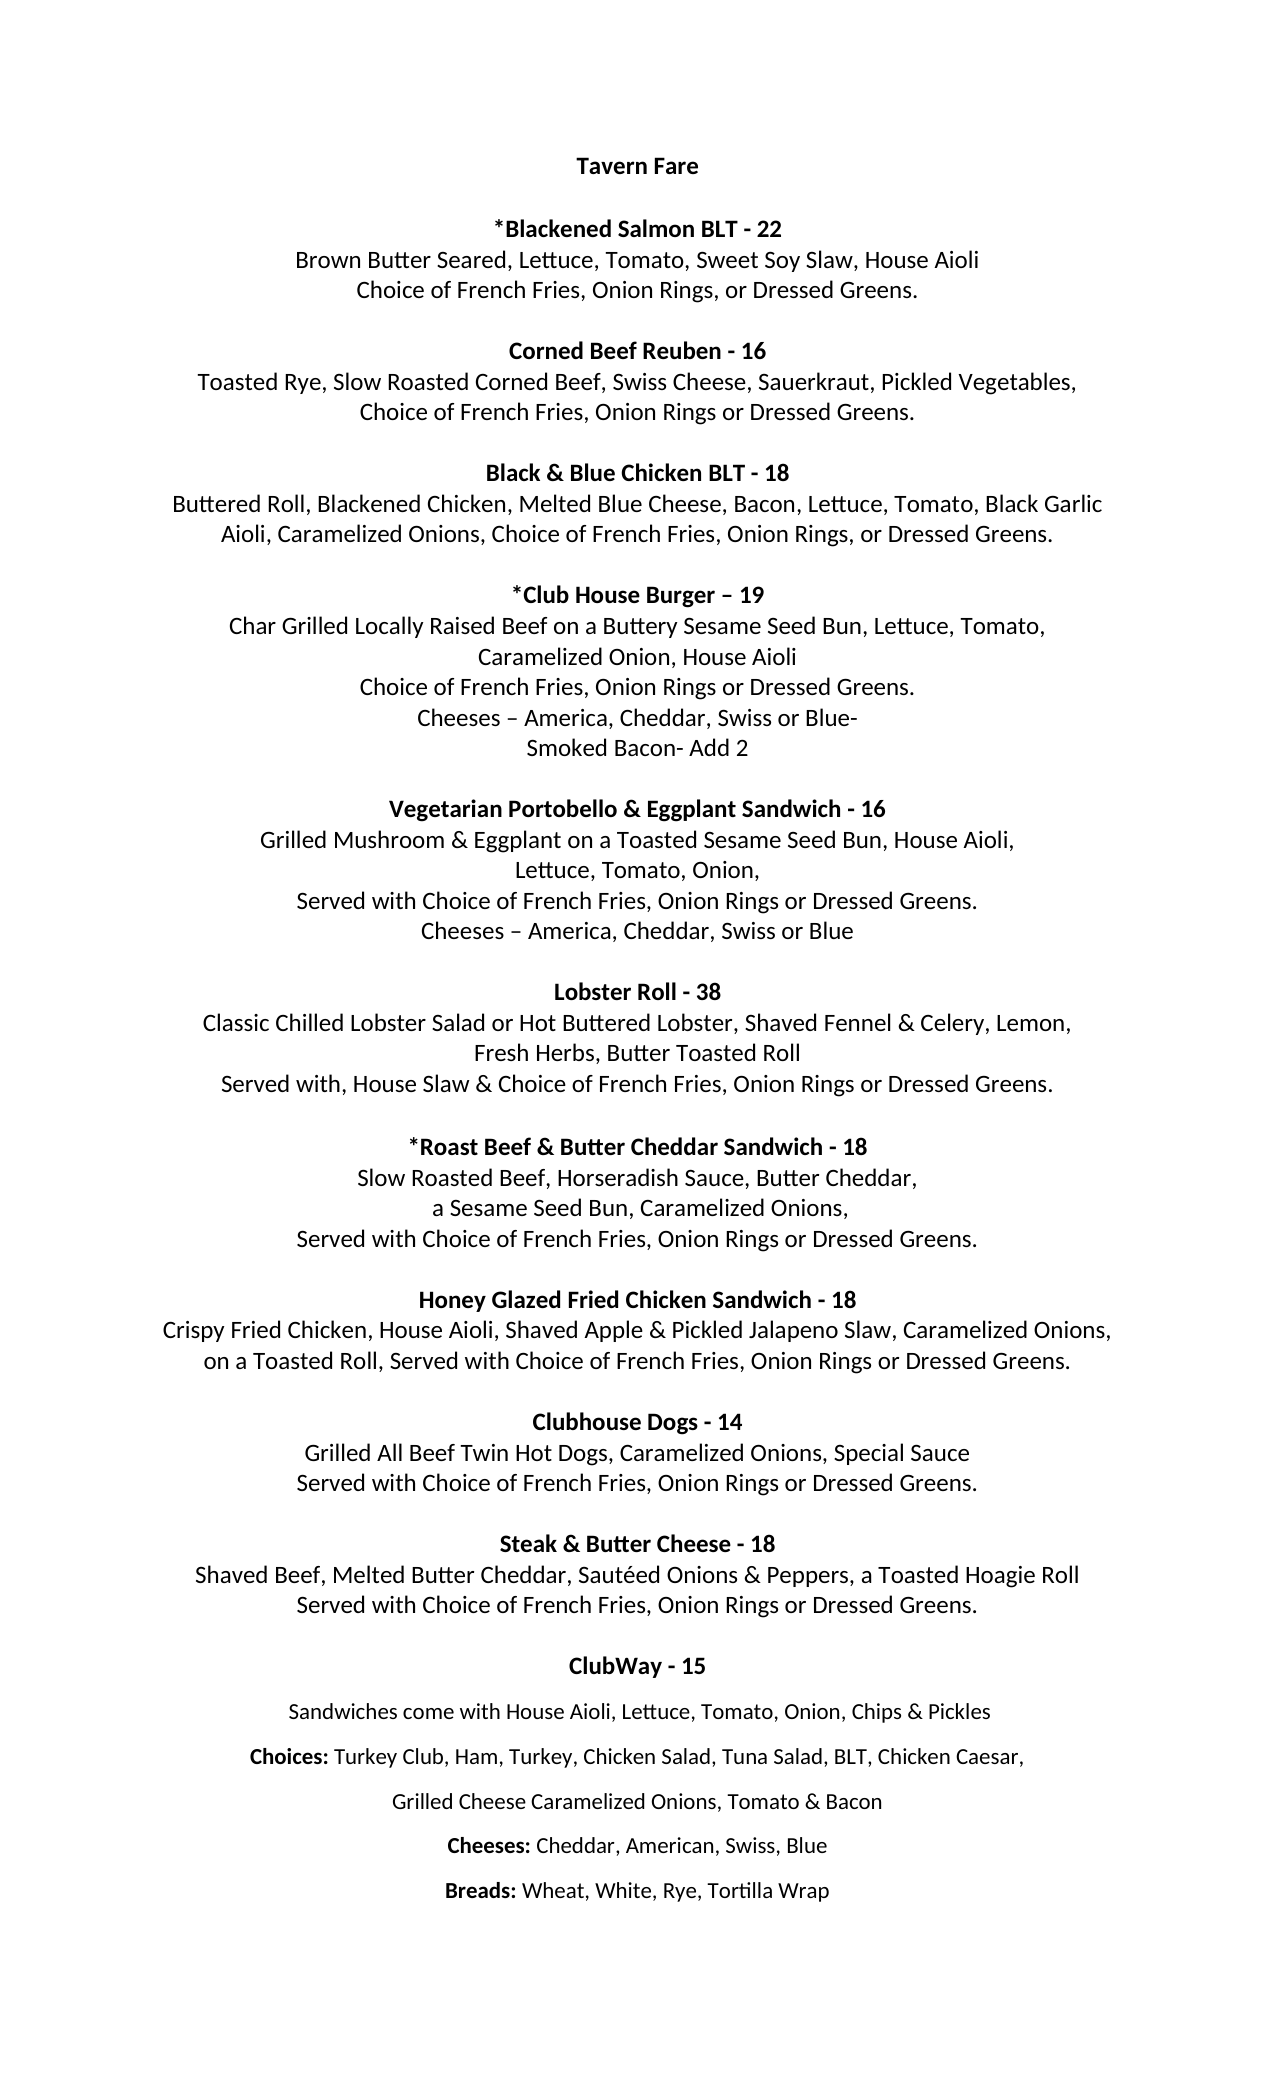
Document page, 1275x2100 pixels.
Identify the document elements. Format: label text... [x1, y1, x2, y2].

text Breads: Wheat, White, Rye, Tortilla Wrap [150, 1876, 1125, 1904]
text Classic Chilled Lobster Salad or Hot Buttered Lobster, Shaved Fennel & Celery, Lemon, [150, 1007, 1125, 1037]
text Toasted Rye, Slow Roasted Corned Beef, Swiss Cheese, Sauerkraut, Pickled Vegetables, [150, 366, 1125, 397]
text on a Toasted Roll, Served with Choice of French Fries, Onion Rings or Dressed Greens. [150, 1345, 1125, 1376]
text Corned Beef Reuben - 16 [150, 336, 1125, 366]
text Vegetarian Portobello & Eggplant Sandwich - 16 [150, 793, 1125, 824]
text Slow Roasted Beef, Horseradish Sauce, Butter Cheddar, [150, 1162, 1125, 1192]
text Choice of French Fries, Onion Rings, or Dressed Greens. [150, 274, 1125, 305]
text Sandwiches come with House Aioli, Lettuce, Tomato, Onion, Chips & Pickles [150, 1697, 1125, 1726]
text Lobster Roll - 38 [150, 976, 1125, 1007]
text Served with Choice of French Fries, Onion Rings or Dressed Greens. [150, 885, 1125, 915]
text Steak & Butter Cheese - 18 [150, 1528, 1125, 1559]
text Served with, House Slaw & Choice of French Fries, Onion Rings or Dressed Greens. [150, 1068, 1125, 1098]
text Cheeses – America, Cheddar, Swiss or Blue [150, 915, 1125, 946]
text *Roast Beef & Butter Cheddar Sandwich - 18 [150, 1131, 1125, 1162]
text Cheeses – America, Cheddar, Swiss or Blue- [150, 702, 1125, 732]
text Choice of French Fries, Onion Rings or Dressed Greens. [150, 397, 1125, 427]
text Tavern Fare [150, 150, 1125, 181]
text Char Grilled Locally Raised Beef on a Buttery Sesame Seed Bun, Lettuce, Tomato, [150, 610, 1125, 641]
text Buttered Roll, Blackened Chicken, Melted Blue Cheese, Bacon, Lettuce, Tomato, Black Garlic Aioli, Caramelized Onions, Choice of French Fries, Onion Rings, or Dressed Greens. [150, 488, 1125, 549]
text Black & Blue Chicken BLT - 18 [150, 458, 1125, 488]
text a Sesame Seed Bun, Caramelized Onions, [150, 1192, 1125, 1223]
text Clubhouse Dogs - 14 [150, 1406, 1125, 1437]
text Smoked Bacon- Add 2 [150, 732, 1125, 763]
text Grilled Mushroom & Eggplant on a Toasted Sesame Seed Bun, House Aioli, [150, 824, 1125, 854]
text ClubWay - 15 [150, 1650, 1125, 1681]
text Lettuce, Tomato, Onion, [150, 854, 1125, 885]
text Served with Choice of French Fries, Onion Rings or Dressed Greens. [150, 1223, 1125, 1253]
text *Blackened Salmon BLT - 22 [150, 213, 1125, 244]
text Cheeses: Cheddar, American, Swiss, Blue [150, 1832, 1125, 1859]
text Brown Butter Seared, Lettuce, Tomato, Sweet Soy Slaw, House Aioli [150, 244, 1125, 274]
text Caramelized Onion, House Aioli [150, 641, 1125, 671]
text Fresh Herbs, Butter Toasted Roll [150, 1037, 1125, 1068]
text Served with Choice of French Fries, Onion Rings or Dressed Greens. [150, 1589, 1125, 1620]
text Shaved Beef, Melted Butter Cheddar, Sautéed Onions & Peppers, a Toasted Hoagie Roll [150, 1559, 1125, 1589]
text Choice of French Fries, Onion Rings or Dressed Greens. [150, 671, 1125, 702]
text Served with Choice of French Fries, Onion Rings or Dressed Greens. [150, 1467, 1125, 1498]
text Crispy Fried Chicken, House Aioli, Shaved Apple & Pickled Jalapeno Slaw, Caramelized Onions, [150, 1314, 1125, 1345]
text Choices: Turkey Club, Ham, Turkey, Chicken Salad, Tuna Salad, BLT, Chicken Caesar, [150, 1742, 1125, 1770]
text Grilled Cheese Caramelized Onions, Tomato & Bacon [150, 1787, 1125, 1815]
text *Club House Burger – 19 [150, 580, 1125, 610]
text Grilled All Beef Twin Hot Dogs, Caramelized Onions, Special Sauce [150, 1437, 1125, 1467]
text Honey Glazed Fried Chicken Sandwich - 18 [150, 1284, 1125, 1314]
